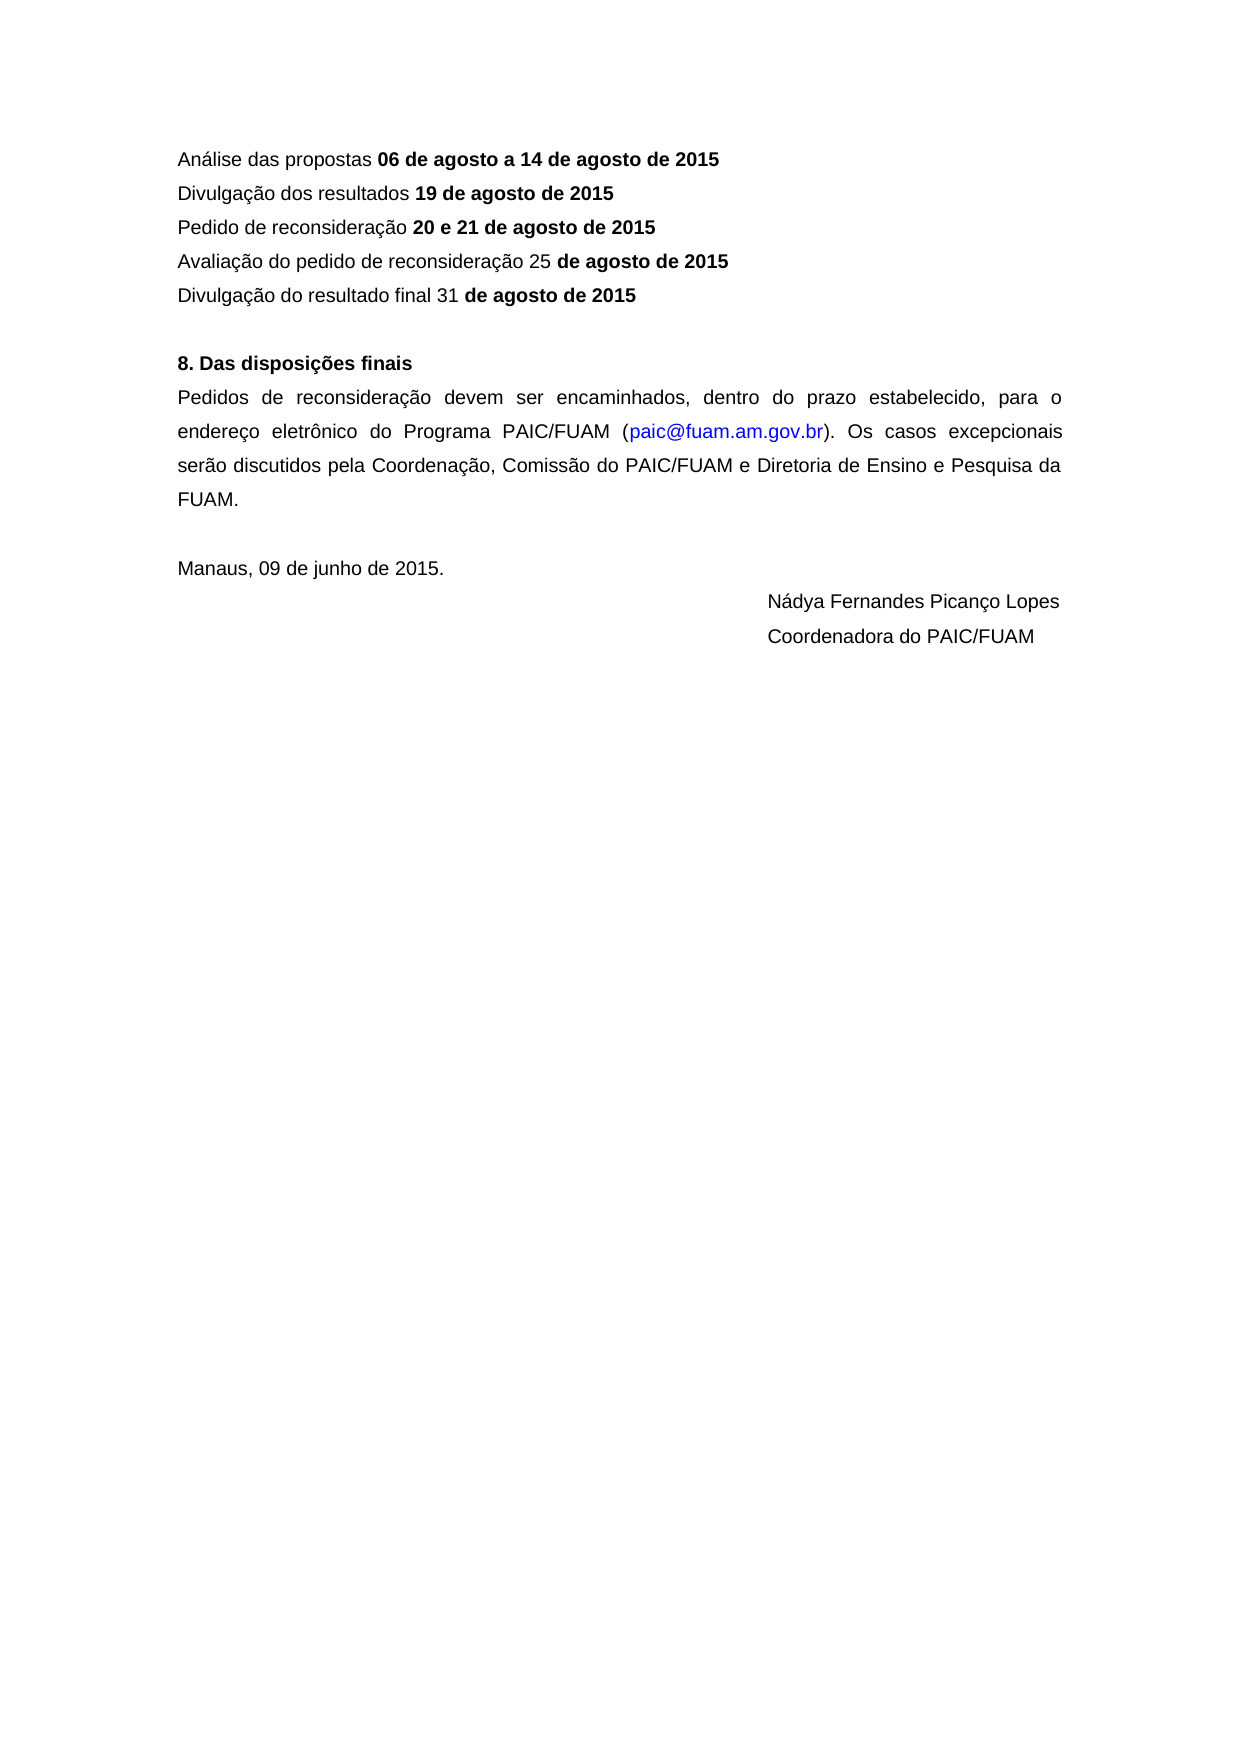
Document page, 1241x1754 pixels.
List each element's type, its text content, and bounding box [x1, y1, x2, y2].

text Divulgação do resultado final 31 de agosto de 2015 [177, 284, 1063, 307]
text 8. Das disposições finais [177, 352, 1063, 375]
text Pedido de reconsideração 20 e 21 de agosto de 2015 [177, 216, 1063, 238]
text Divulgação dos resultados 19 de agosto de 2015 [177, 182, 1063, 204]
text Avaliação do pedido de reconsideração 25 de agosto de 2015 [177, 250, 1063, 272]
text Pedidos de reconsideração devem ser encaminhados, dentro do prazo estabelecido, para o endereço eletrônico do Programa PAIC/FUAM (paic@fuam.am.gov.br). Os casos excepcionais serão discutidos pela Coordenação, Comissão do PAIC/FUAM e Diretoria de Ensino e Pesquisa da FUAM. [177, 386, 1063, 511]
text Nádya Fernandes Picanço Lopes [767, 590, 1063, 613]
text Manaus, 09 de junho de 2015. [177, 556, 1063, 579]
text Coordenadora do PAIC/FUAM [693, 624, 1063, 647]
text Análise das propostas 06 de agosto a 14 de agosto de 2015 [177, 148, 1063, 170]
